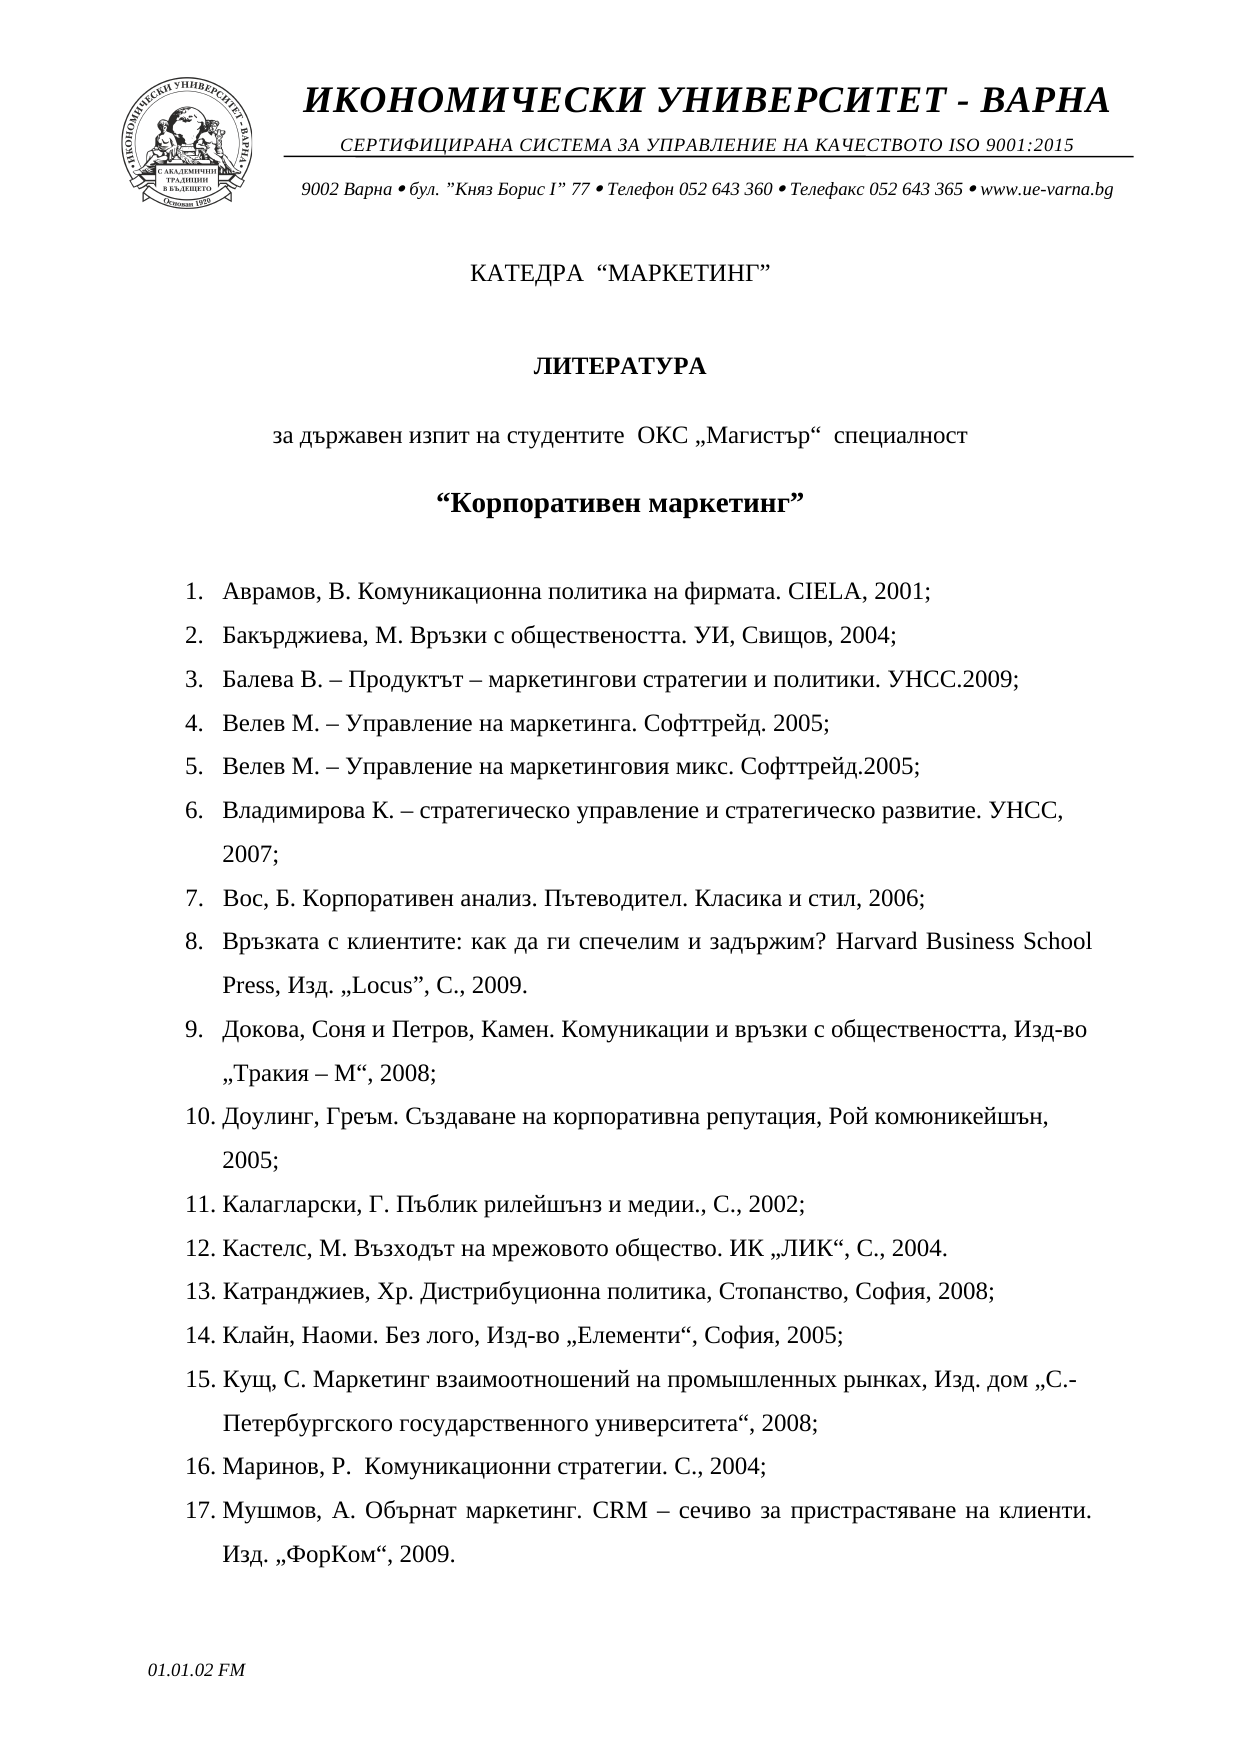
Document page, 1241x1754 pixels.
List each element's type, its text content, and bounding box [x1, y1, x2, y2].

text ЛИТЕРАТУРА [148, 340, 1093, 383]
list Бакърджиева, М. Връзки с обществеността. УИ, Свищов, 2004; [185, 608, 1093, 652]
list Катранджиев, Хр. Дистрибуционна политика, Стопанство, София, 2008; [185, 1265, 1093, 1308]
list Кущ, С. Маркетинг взаимоотношений на промышленных рынках, Изд. дом „С.-Петербургского государственного университета“, 2008; [185, 1352, 1093, 1440]
picture [121, 77, 253, 209]
list Велев М. – Управление на маркетинга. Софттрейд. 2005; [185, 696, 1093, 740]
text за държавен изпит на студентите ОКС „Магистър“ специалност [148, 408, 1093, 452]
list Балева В. – Продуктът – маркетингови стратегии и политики. УНСС.2009; [185, 652, 1093, 696]
list Вос, Б. Корпоративен анализ. Пътеводител. Класика и стил, 2006; [185, 871, 1093, 915]
list Калагларски, Г. Пъблик рилейшънз и медии., С., 2002; [185, 1177, 1093, 1221]
list Маринов, Р. Комуникационни стратегии. С., 2004; [185, 1440, 1093, 1483]
list Доулинг, Греъм. Създаване на корпоративна репутация, Рой комюникейшън, 2005; [185, 1090, 1093, 1177]
list Мушмов, А. Обърнат маркетинг. CRM – сечиво за пристрастяване на клиенти. Изд. „ФорКом“, 2009. [185, 1483, 1093, 1571]
list Клайн, Наоми. Без лого, Изд-во „Елементи“, София, 2005; [185, 1308, 1093, 1352]
list Докова, Соня и Петров, Камен. Комуникации и връзки с обществеността, Изд-во „Тракия – М“, 2008; [185, 1002, 1093, 1090]
text КАТЕДРА “МАРКЕТИНГ” [148, 246, 1093, 290]
list Владимирова К. – стратегическо управление и стратегическо развитие. УНСС, 2007; [185, 783, 1093, 871]
list Кастелс, М. Възходът на мрежовото общество. ИК „ЛИК“, С., 2004. [185, 1221, 1093, 1265]
list Връзката с клиентите: как да ги спечелим и задържим? Harvard Business School Press, Изд. „Locus”, С., 2009. [185, 915, 1093, 1002]
list Велев М. – Управление на маркетинговия микс. Софттрейд.2005; [185, 740, 1093, 783]
text “Корпоративен маркетинг” [148, 477, 1093, 521]
list Аврамов, В. Комуникационна политика на фирмата. CIELA, 2001; [185, 565, 1093, 608]
